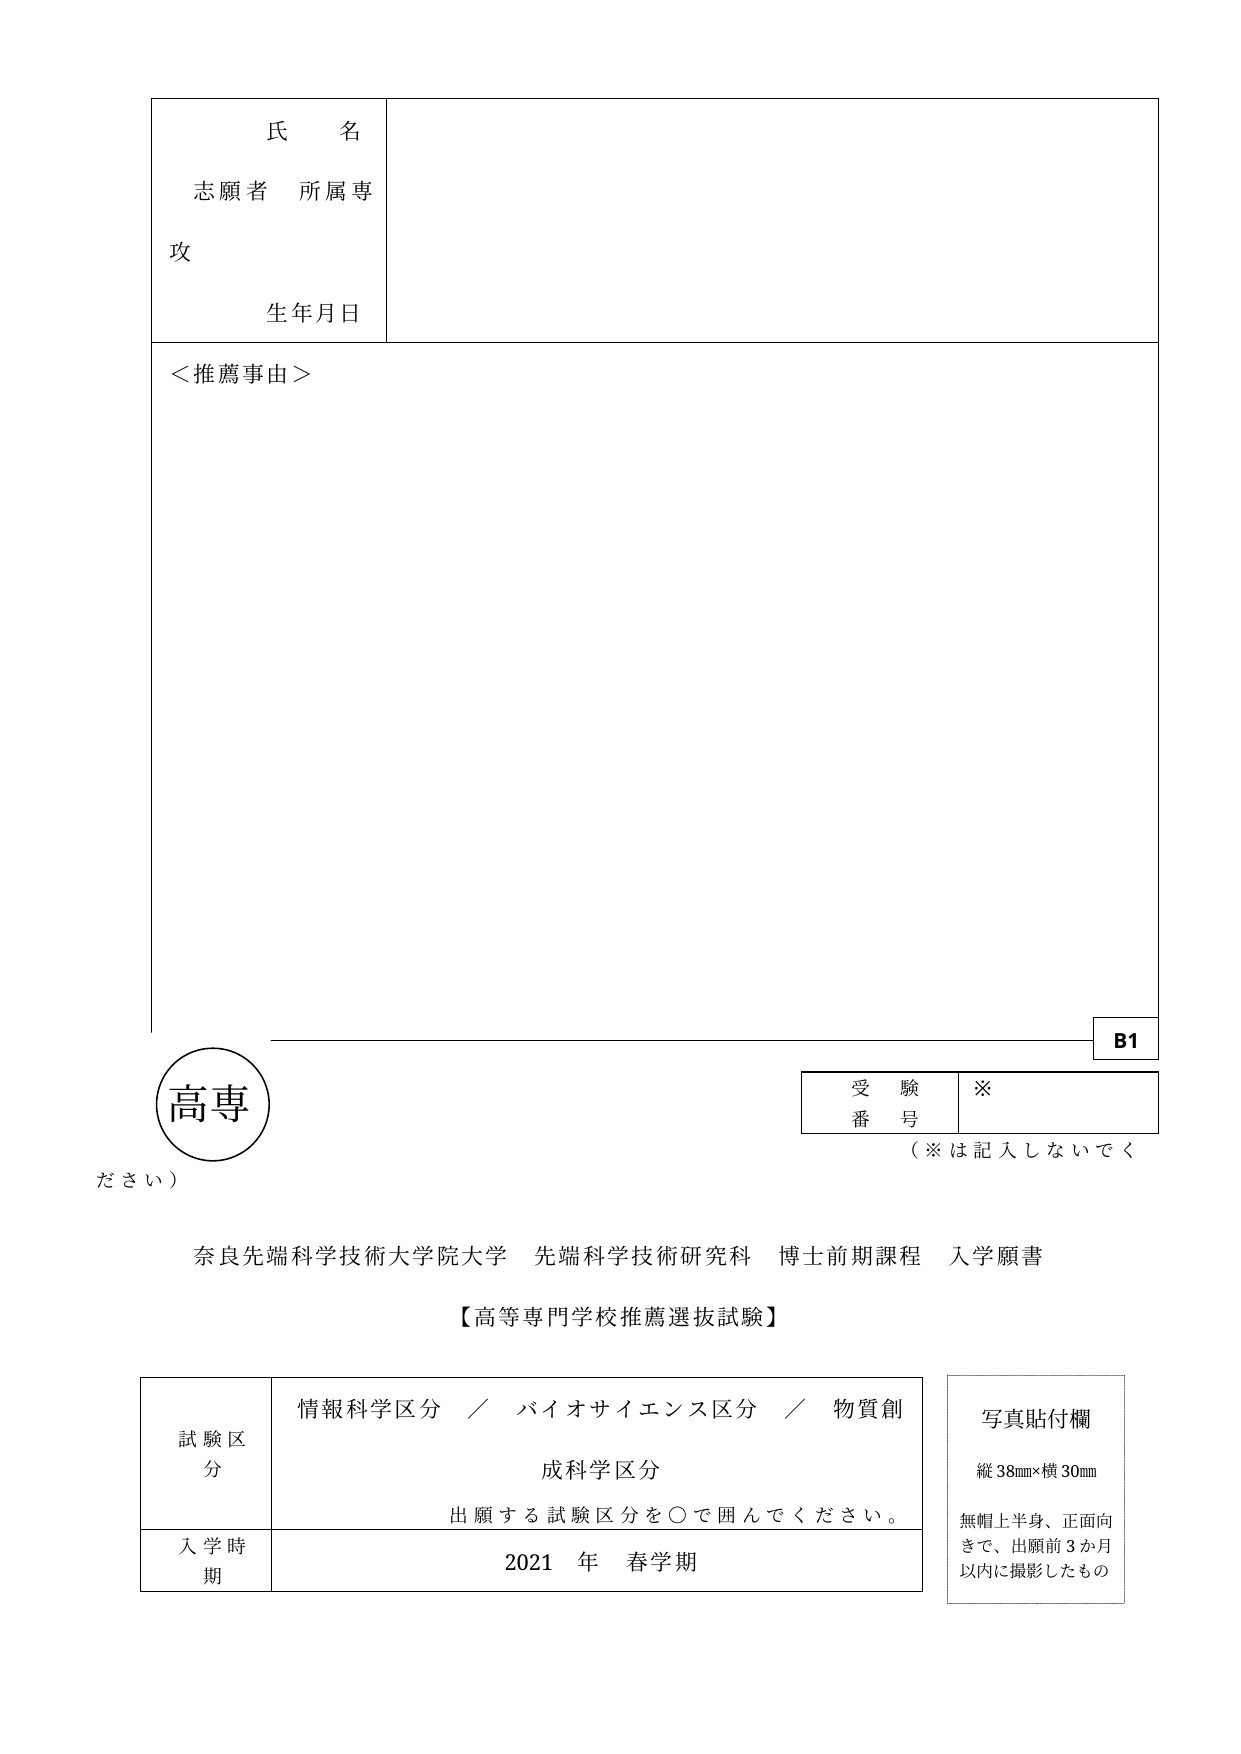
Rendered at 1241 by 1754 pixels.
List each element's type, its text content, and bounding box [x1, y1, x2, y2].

table_cell [387, 99, 1158, 342]
table_header 受 験 番 号 [802, 1073, 958, 1133]
table_header 情報科学区分 ／ バイオサイエンス区分 ／ 物質創成科学区分 出願する試験区分を〇で囲んでください。 [272, 1378, 922, 1529]
text 奈良先端科学技術大学院大学 先端科学技術研究科 博士前期課程 入学願書 [96, 1225, 1144, 1286]
table_header 試験区分 [141, 1378, 271, 1529]
table_cell 氏 名 志願者 所属専攻 生年月日 [152, 99, 386, 342]
text 【高等専門学校推薦選抜試験】 [96, 1286, 1144, 1346]
table_cell 入学時期 [141, 1530, 271, 1591]
table_cell ＜推薦事由＞ [152, 343, 1158, 1040]
text （※は記入しないでください） [96, 1134, 1144, 1195]
table_cell 2021年 春学期 [272, 1530, 922, 1591]
table_header ※ [959, 1073, 1158, 1133]
